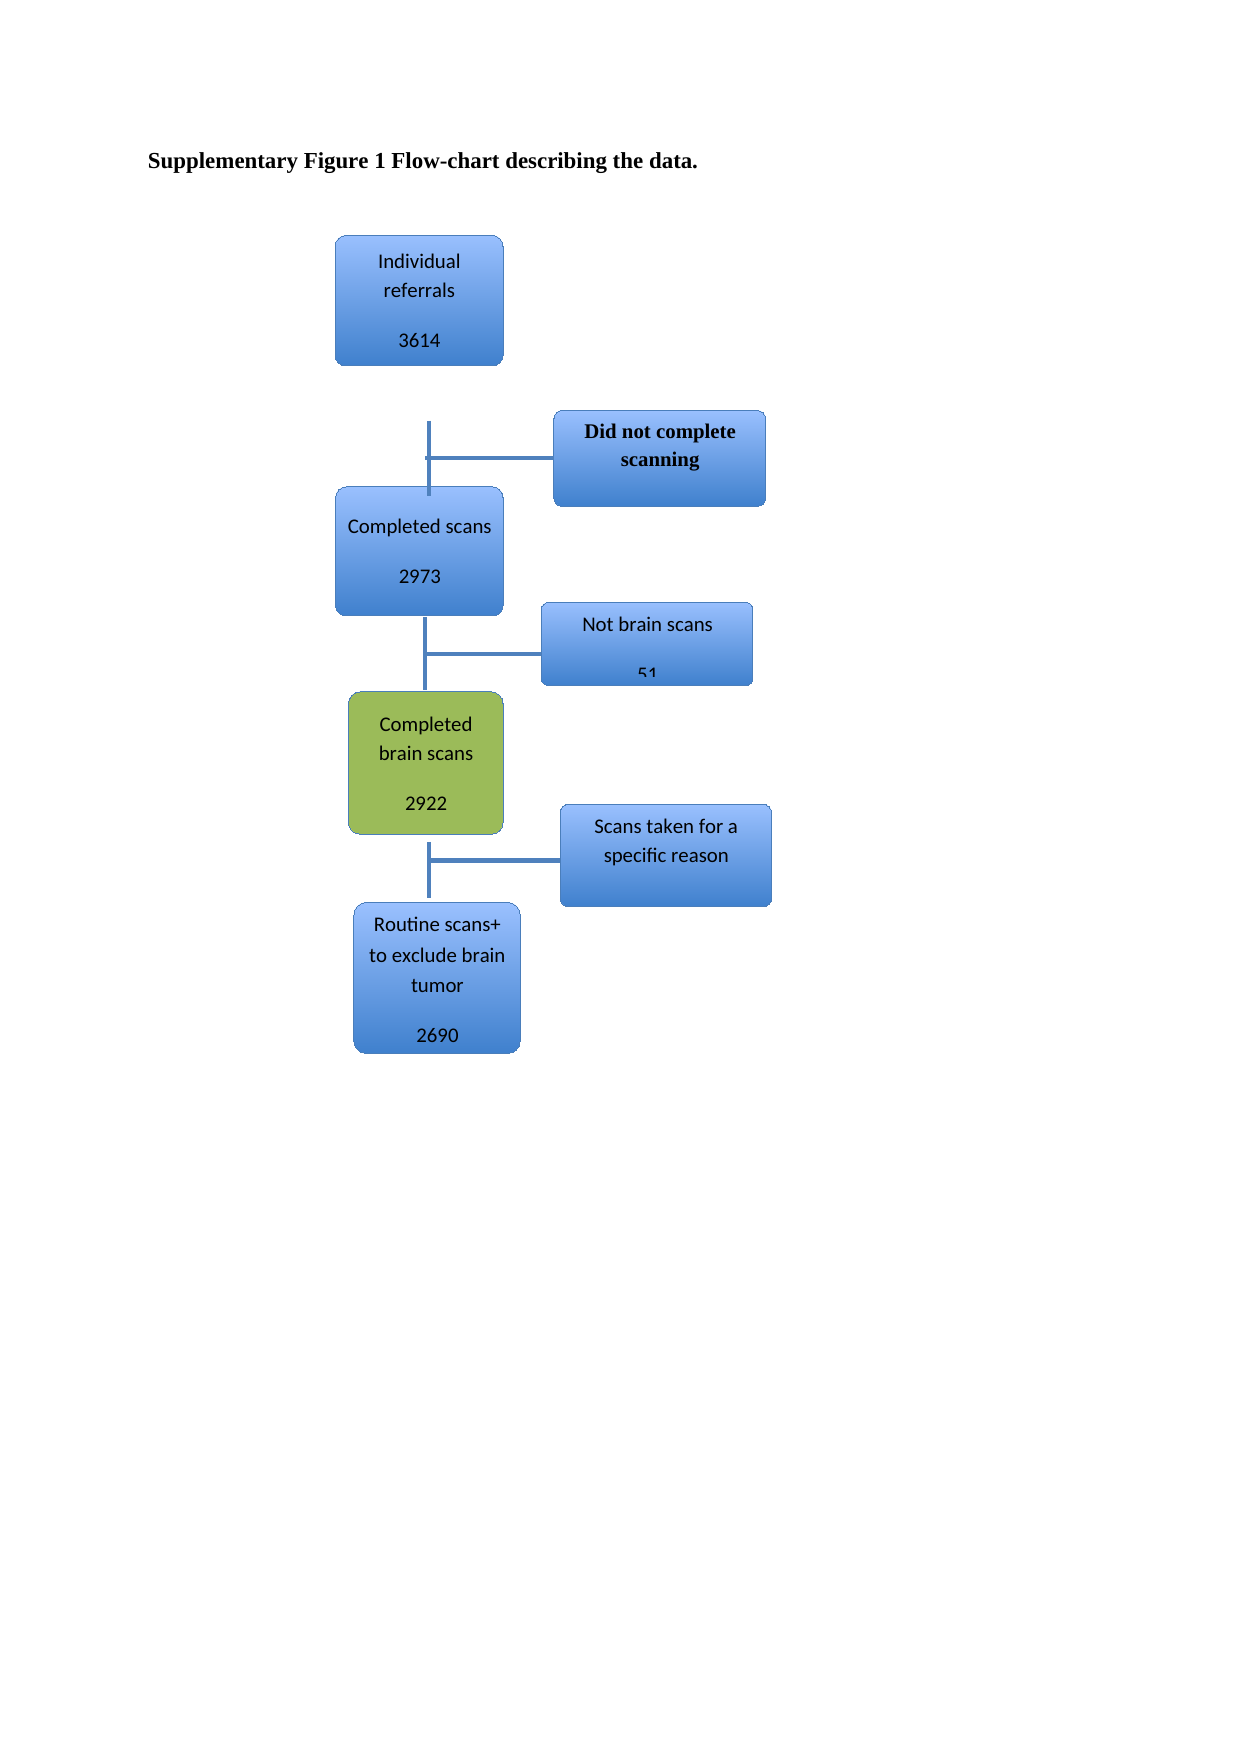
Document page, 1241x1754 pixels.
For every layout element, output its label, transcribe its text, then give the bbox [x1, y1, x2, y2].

text Supplementary Figure 1 Flow-chart describing the data. [148, 148, 1093, 174]
text The patients marked in green are the ones followed in this study. Not brain scans mean that they were coded wrong, and were scanning of something else e.g. scans of the pituitary or eyes. Routine scans and to exclude brain tumor (TC) were combined because the number referred to exclude TC was small (N=127). [148, 319, 1093, 346]
